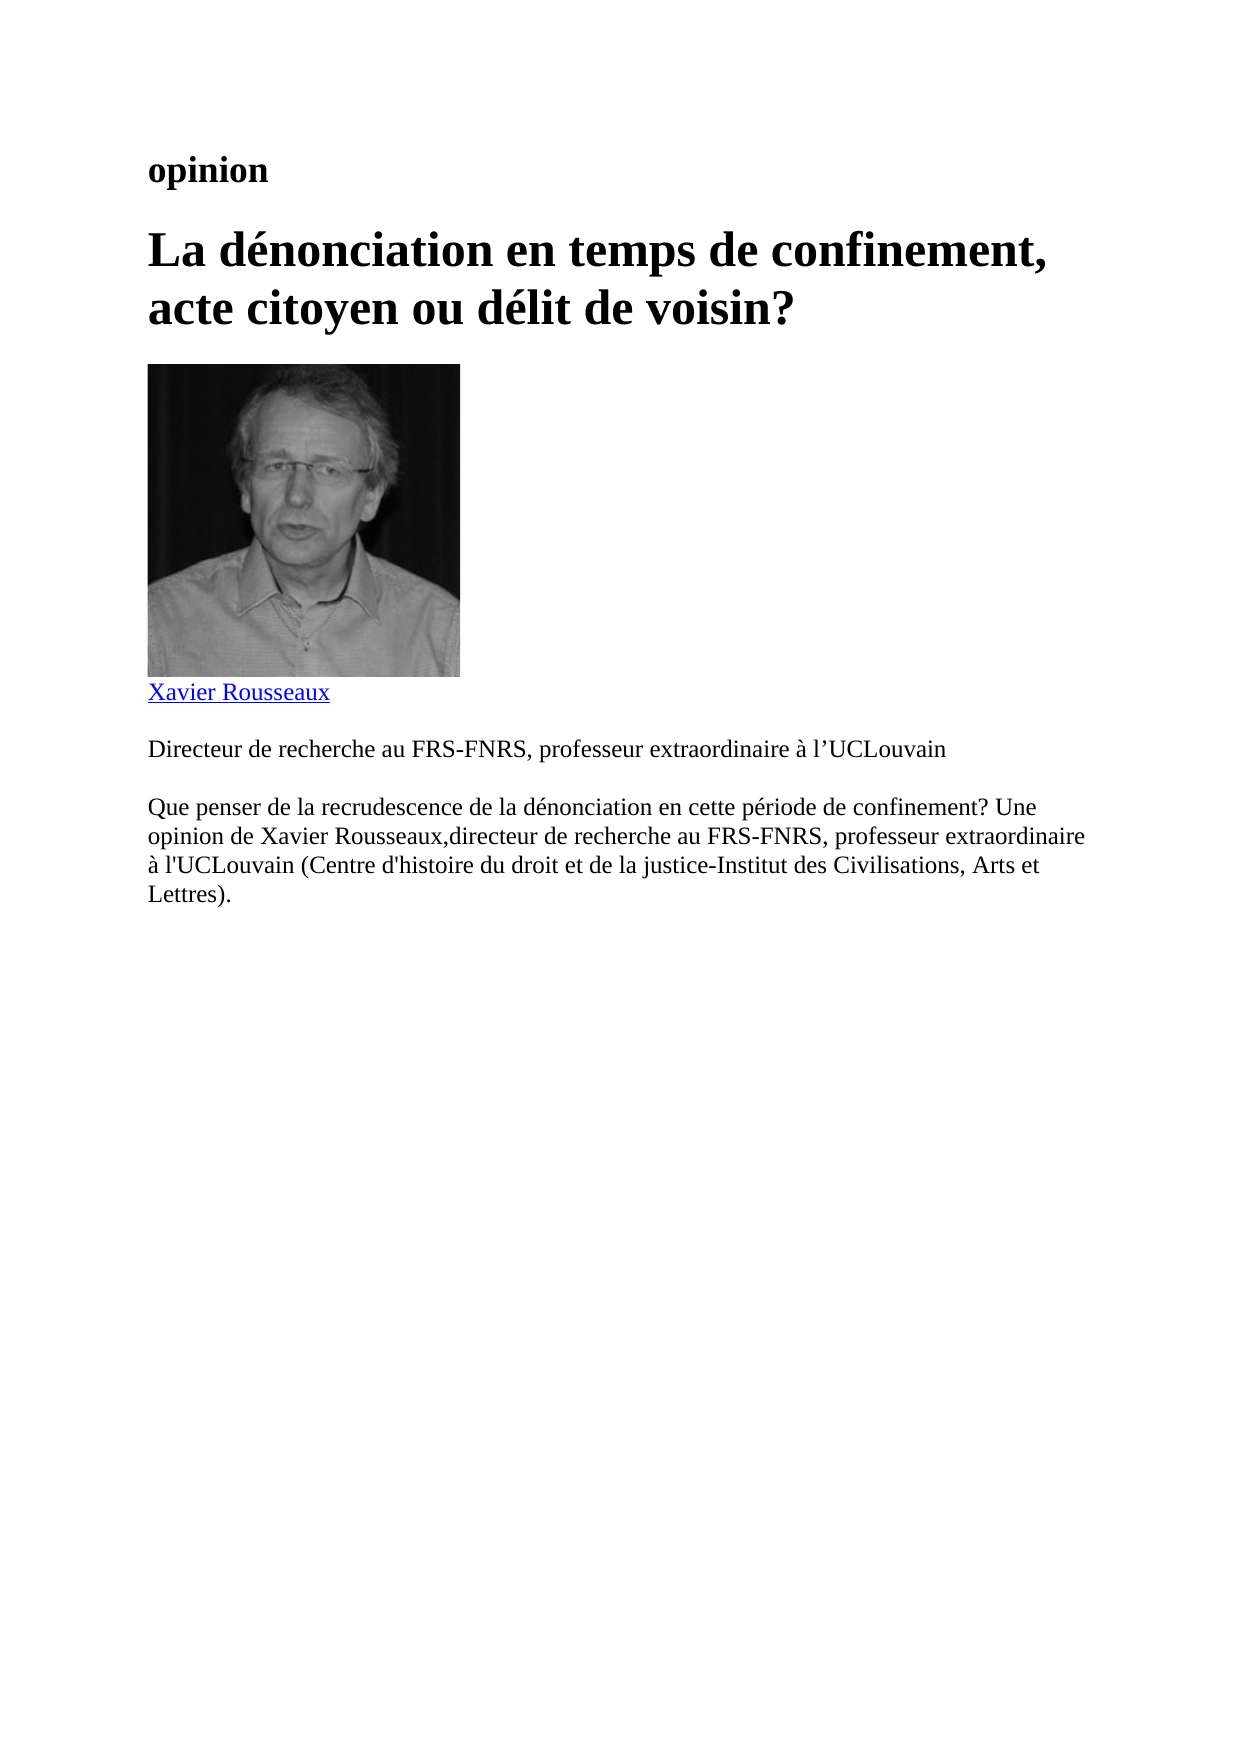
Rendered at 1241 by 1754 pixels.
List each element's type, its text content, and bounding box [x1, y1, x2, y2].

text Directeur de recherche au FRS-FNRS, professeur extraordinaire à l’UCLouvain [148, 734, 1093, 763]
picture [147, 364, 461, 677]
text Xavier Rousseaux [148, 677, 1093, 705]
text opinion [148, 148, 1093, 191]
text La dénonciation en temps de confinement, acte citoyen ou délit de voisin? [148, 220, 1093, 335]
text Que penser de la recrudescence de la dénonciation en cette période de confinement? Une opinion de Xavier Rousseaux,directeur de recherche au FRS-FNRS, professeur extraordinaire à l'UCLouvain (Centre d'histoire du droit et de la justice-Institut des Civilisations, Arts et Lettres). [148, 792, 1093, 907]
